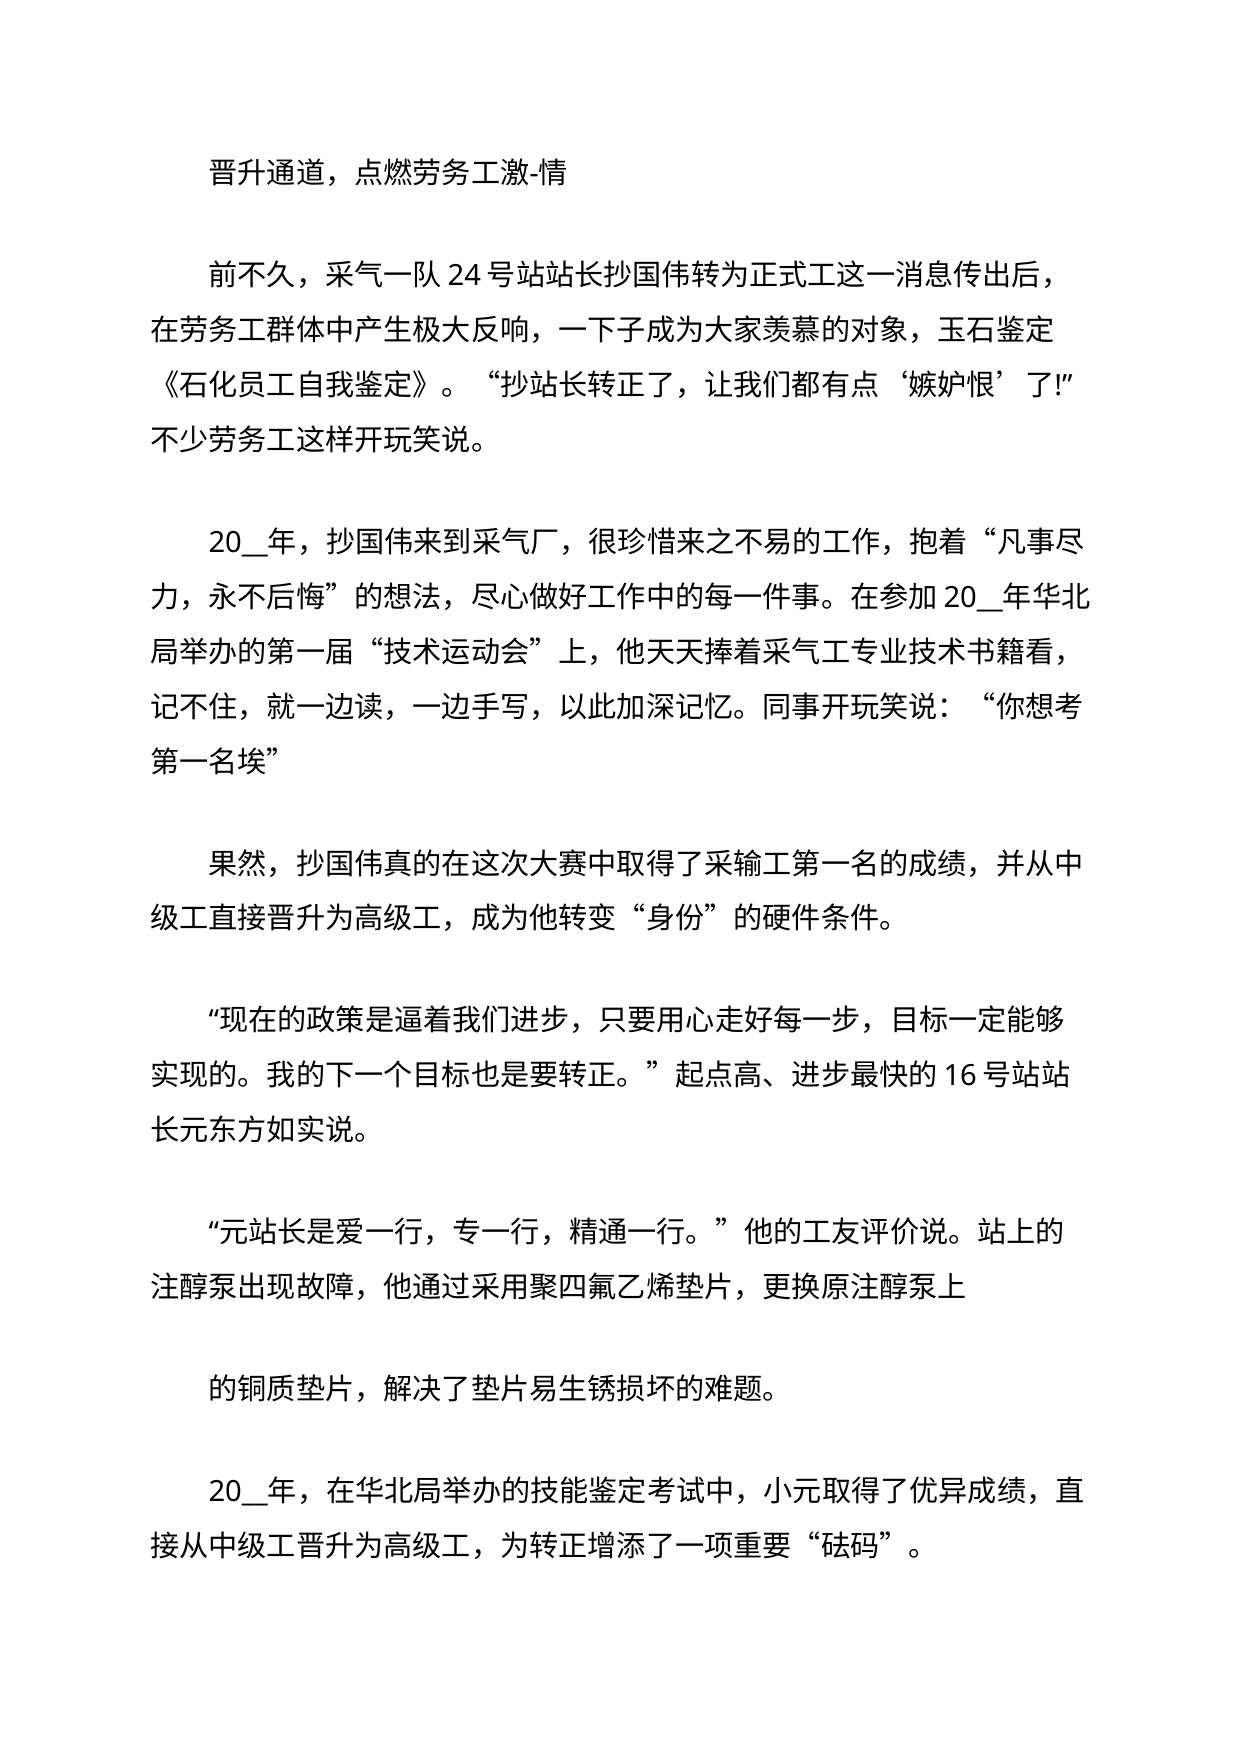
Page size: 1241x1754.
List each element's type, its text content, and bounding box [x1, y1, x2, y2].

text “元站长是爱一行，专一行，精通一行。”他的工友评价说。站上的注醇泵出现故障，他通过采用聚四氟乙烯垫片，更换原注醇泵上 [150, 1209, 1090, 1306]
text 20__年，在华北局举办的技能鉴定考试中，小元取得了优异成绩，直接从中级工晋升为高级工，为转正增添了一项重要“砝码”。 [150, 1467, 1090, 1564]
text “现在的政策是逼着我们进步，只要用心走好每一步，目标一定能够实现的。我的下一个目标也是要转正。”起点高、进步最快的16号站站长元东方如实说。 [150, 997, 1090, 1149]
text 前不久，采气一队24号站站长抄国伟转为正式工这一消息传出后，在劳务工群体中产生极大反响，一下子成为大家羡慕的对象，玉石鉴定《石化员工自我鉴定》。“抄站长转正了，让我们都有点‘嫉妒恨’了!”不少劳务工这样开玩笑说。 [150, 252, 1090, 459]
text 果然，抄国伟真的在这次大赛中取得了采输工第一名的成绩，并从中级工直接晋升为高级工，成为他转变“身份”的硬件条件。 [150, 840, 1090, 937]
text 的铜质垫片，解决了垫片易生锈损坏的难题。 [150, 1365, 1090, 1408]
text 晋升通道，点燃劳务工激-情 [150, 150, 1090, 192]
text 20__年，抄国伟来到采气厂，很珍惜来之不易的工作，抱着“凡事尽力，永不后悔”的想法，尽心做好工作中的每一件事。在参加20__年华北局举办的第一届“技术运动会”上，他天天捧着采气工专业技术书籍看，记不住，就一边读，一边手写，以此加深记忆。同事开玩笑说：“你想考第一名埃” [150, 519, 1090, 781]
